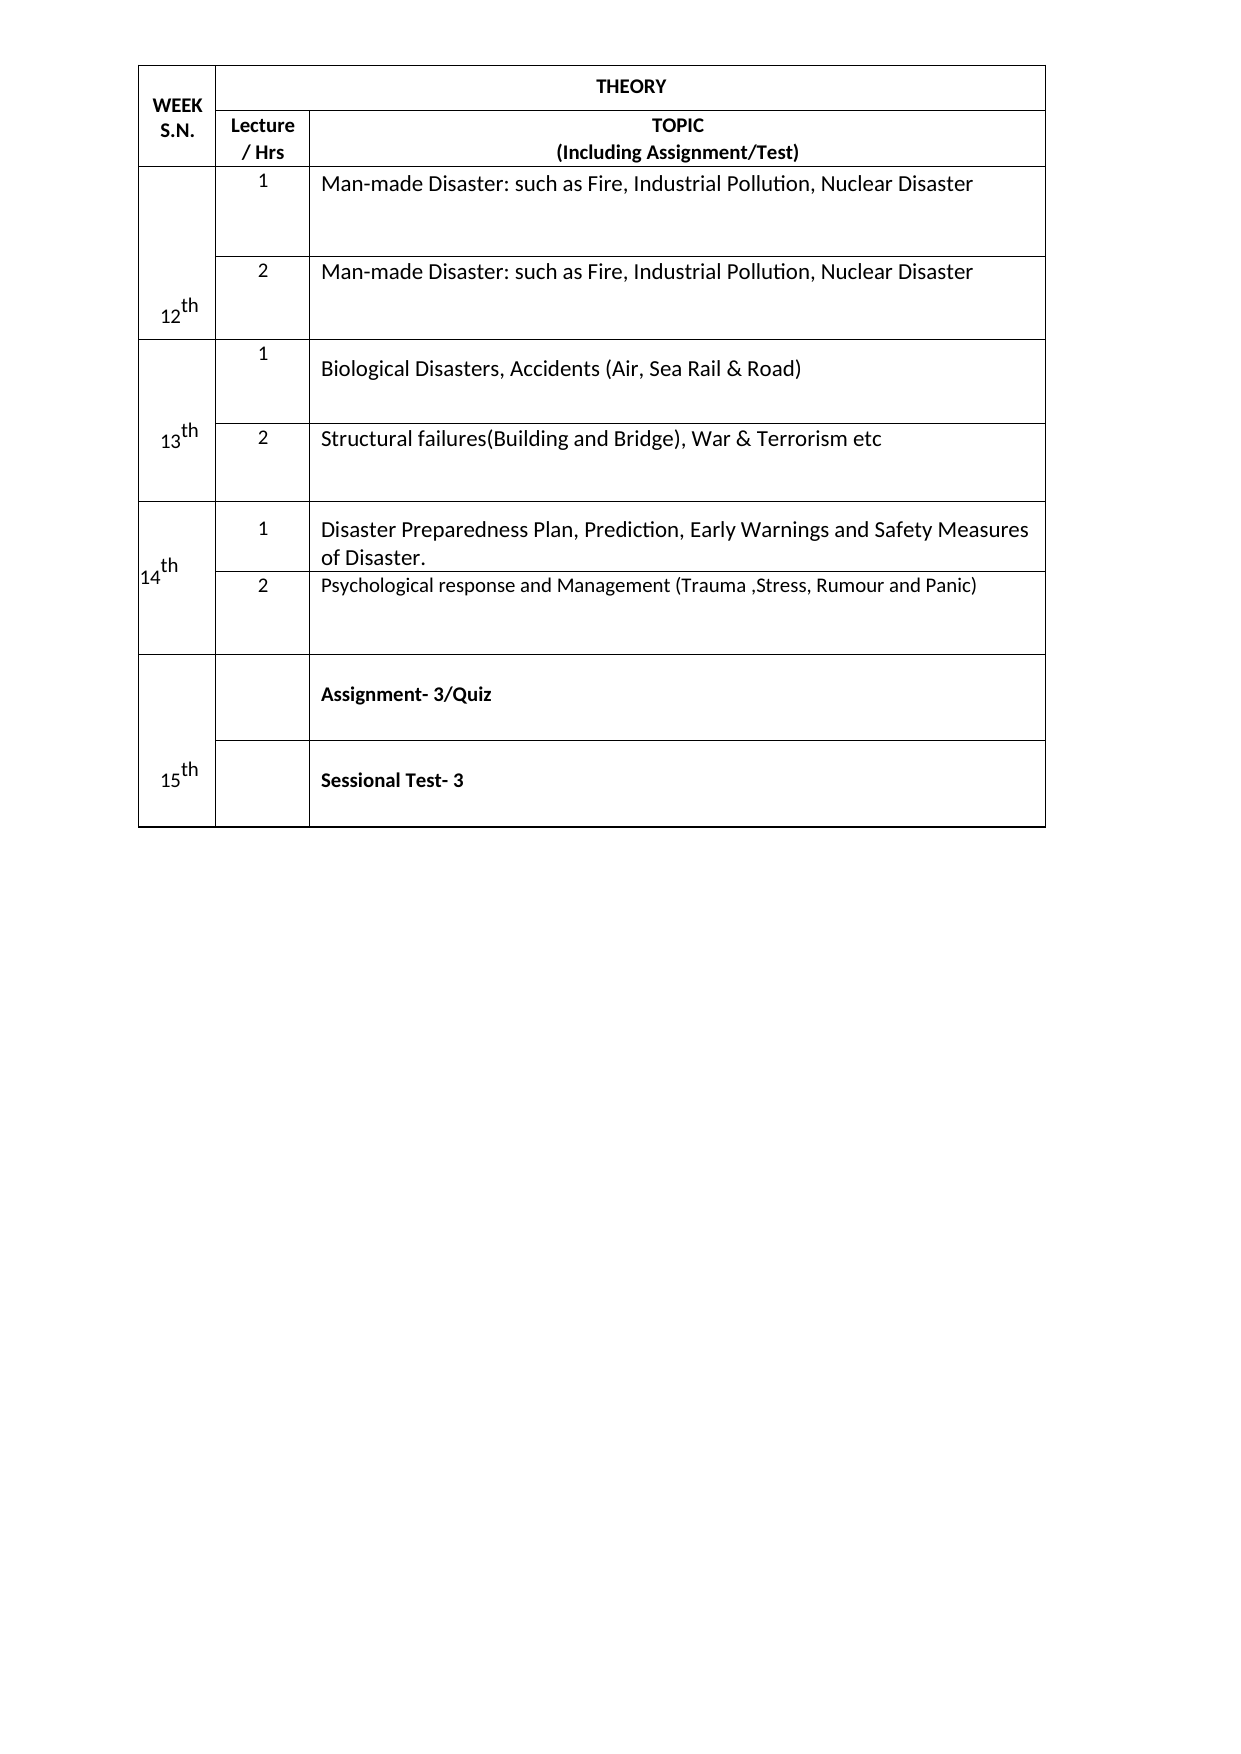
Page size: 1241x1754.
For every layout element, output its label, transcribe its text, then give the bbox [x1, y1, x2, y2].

table_cell 15th [139, 655, 215, 826]
table_cell 13th [139, 340, 215, 501]
table_cell Man-made Disaster: such as Fire, Industrial Pollution, Nuclear Disaster [310, 167, 1045, 256]
table_header THEORY [216, 66, 1045, 110]
table_cell Structural failures(Building and Bridge), War & Terrorism etc [310, 424, 1045, 501]
table_cell Biological Disasters, Accidents (Air, Sea Rail & Road) [310, 340, 1045, 423]
table_cell Man-made Disaster: such as Fire, Industrial Pollution, Nuclear Disaster [310, 257, 1045, 339]
table_cell Assignment- 3/Quiz [310, 655, 1045, 740]
table_cell [216, 655, 309, 740]
table_cell Disaster Preparedness Plan, Prediction, Early Warnings and Safety Measures of Disaster. [310, 502, 1045, 571]
table_cell Psychological response and Management (Trauma ,Stress, Rumour and Panic) [310, 572, 1045, 653]
table_cell 2 [216, 572, 309, 653]
table_cell 2 [216, 424, 309, 501]
table_cell Sessional Test- 3 [310, 741, 1045, 826]
table_cell TOPIC (Including Assignment/Test) [310, 111, 1045, 166]
table_cell 12th [139, 167, 215, 339]
table_header WEEK S.N. [139, 66, 215, 166]
table_cell 1 [216, 340, 309, 423]
table_cell Lecture / Hrs [216, 111, 309, 166]
table_cell 2 [216, 257, 309, 339]
table_cell [216, 741, 309, 826]
table_cell 1 [216, 502, 309, 571]
table_cell 14th [139, 502, 215, 653]
table_cell 1 [216, 167, 309, 256]
